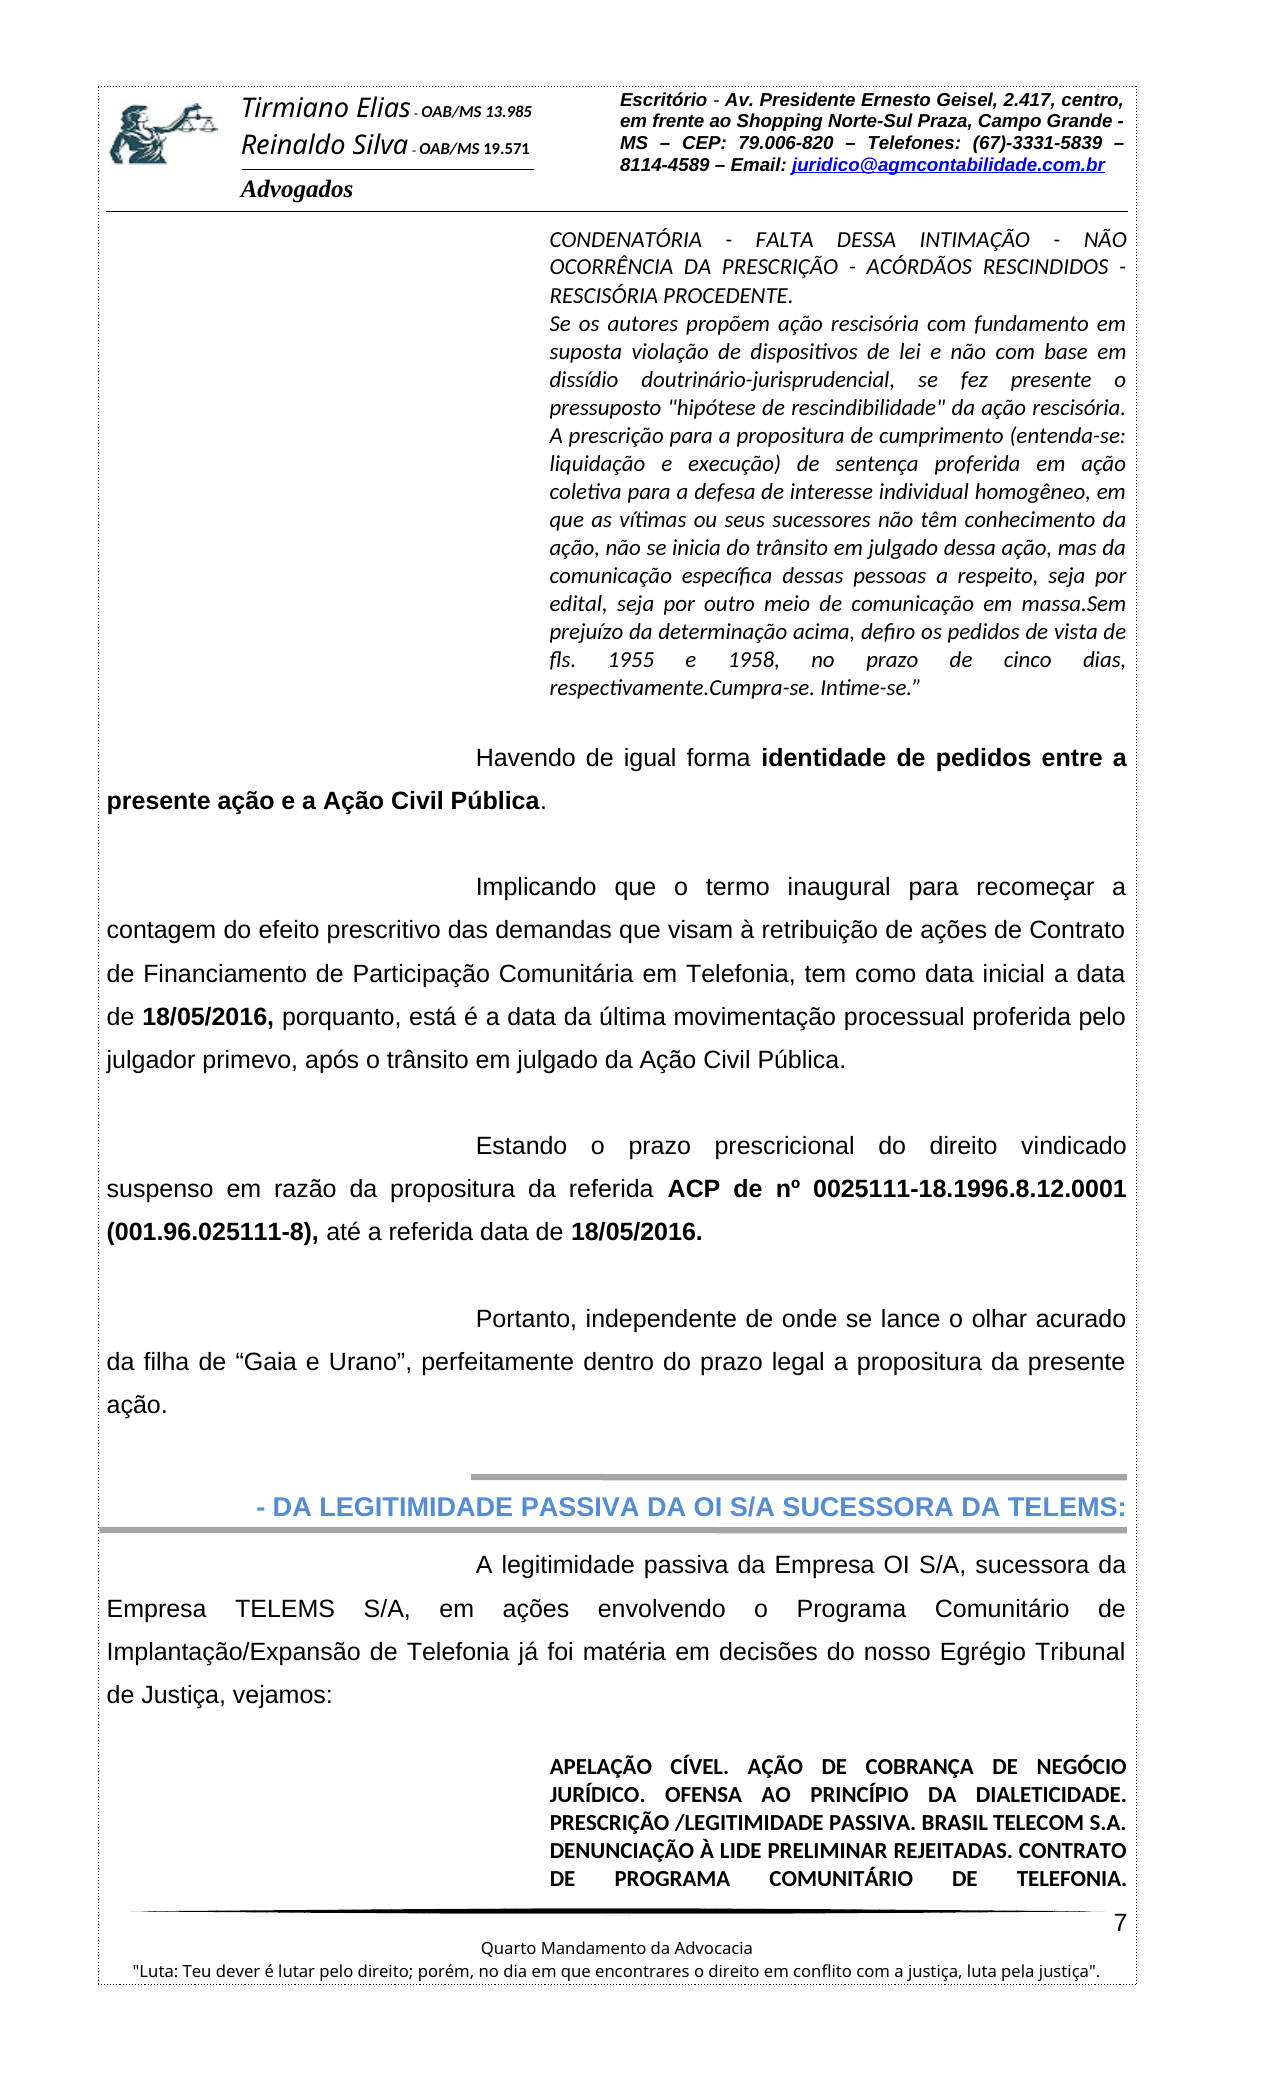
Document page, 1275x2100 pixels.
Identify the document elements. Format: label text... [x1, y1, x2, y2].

text Implicando que o termo inaugural para recomeçar a contagem do efeito prescritivo das demandas que visam à retribuição de ações de Contrato de Financiamento de Participação Comunitária em Telefonia, tem como data inicial a data de 18/05/2016, porquanto, está é a data da última movimentação processual proferida pelo julgador primevo, após o trânsito em julgado da Ação Civil Pública. [106, 872, 1127, 1074]
picture [106, 88, 218, 166]
text Havendo de igual forma identidade de pedidos entre a presente ação e a Ação Civil Pública. [106, 743, 1127, 815]
text Estando o prazo prescricional do direito vindicado suspenso em razão da propositura da referida ACP de nº 0025111-18.1996.8.12.0001 (001.96.025111-8), até a referida data de 18/05/2016. [106, 1131, 1127, 1246]
text Se os autores propõem ação rescisória com fundamento em suposta violação de dispositivos de lei e não com base em dissídio doutrinário-jurisprudencial, se fez presente o pressuposto "hipótese de rescindibilidade" da ação rescisória. A prescrição para a propositura de cumprimento (entenda-se: liquidação e execução) de sentença proferida em ação coletiva para a defesa de interesse individual homogêneo, em que as vítimas ou seus sucessores não têm conhecimento da ação, não se inicia do trânsito em julgado dessa ação, mas da comunicação específica dessas pessoas a respeito, seja por edital, seja por outro meio de comunicação em massa.Sem prejuízo da determinação acima, defiro os pedidos de vista de fls. 1955 e 1958, no prazo de cinco dias, respectivamente.Cumpra-se. Intime-se.” [549, 309, 1127, 701]
text Portanto, independente de onde se lance o olhar acurado da filha de “Gaia e Urano”, perfeitamente dentro do prazo legal a propositura da presente ação. [106, 1304, 1127, 1419]
text - DA LEGITIMIDADE PASSIVA DA OI S/A SUCESSORA DA TELEMS: [106, 1491, 1127, 1522]
picture [129, 1907, 1105, 1916]
text A legitimidade passiva da Empresa OI S/A, sucessora da Empresa TELEMS S/A, em ações envolvendo o Programa Comunitário de Implantação/Expansão de Telefonia já foi matéria em decisões do nosso Egrégio Tribunal de Justiça, vejamos: [106, 1551, 1127, 1709]
